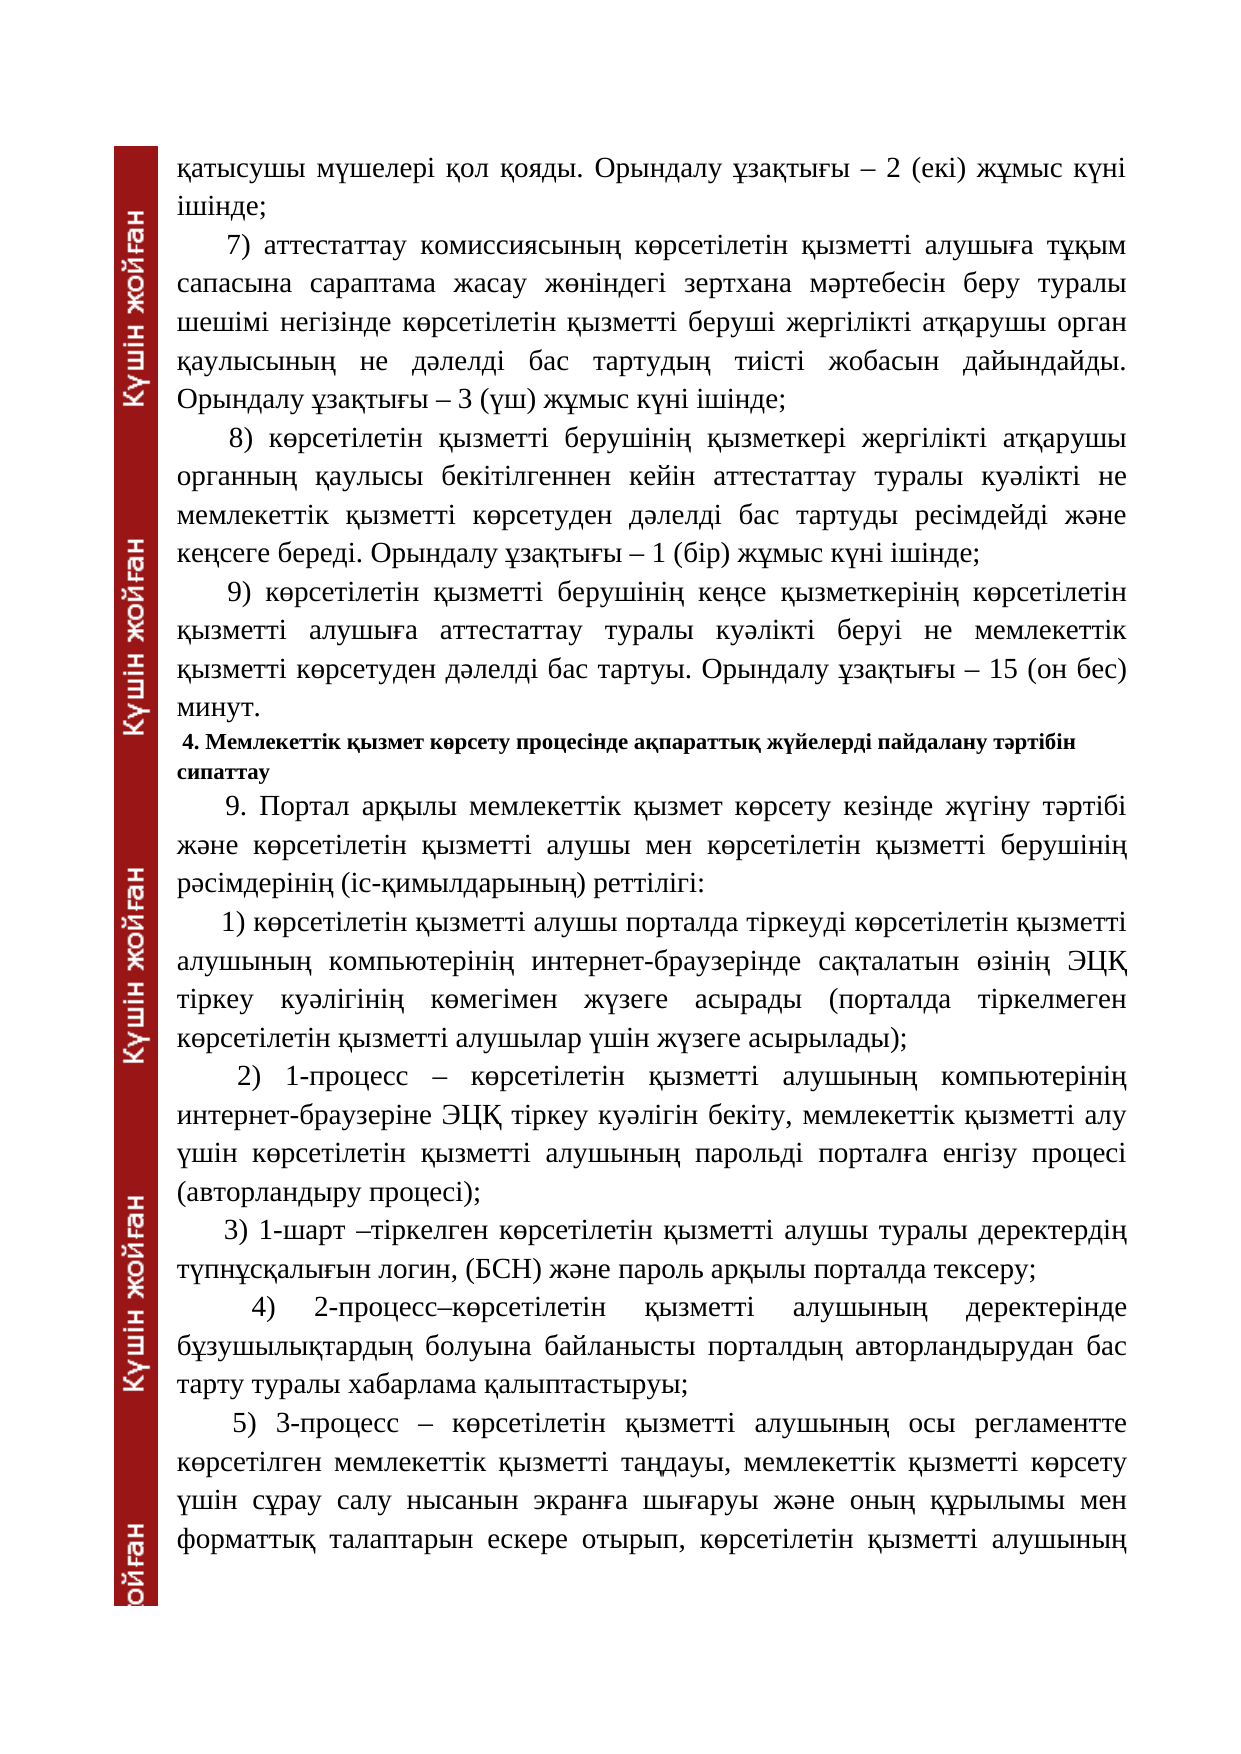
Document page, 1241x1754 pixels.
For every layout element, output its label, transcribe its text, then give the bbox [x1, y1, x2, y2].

text 4) 2-процесс–көрсетілетін қызметті алушының деректерінде бұзушылықтардың болуына байланысты порталдың авторландырудан бас тарту туралы хабарлама қалыптастыруы; [112, 1289, 1128, 1400]
picture [114, 146, 158, 150]
text 8) көрсетілетін қызметті берушінің қызметкері жергілікті атқарушы органның қаулысы бекітілгеннен кейін аттестаттау туралы куәлікті не мемлекеттік қызметті көрсетуден дәлелді бас тартуды ресімдейді және кеңсеге береді. Орындалу ұзақтығы – 1 (бір) жұмыс күні ішінде; [112, 420, 1128, 569]
picture [114, 222, 158, 227]
picture [114, 569, 158, 574]
picture [114, 1284, 158, 1289]
text 7) аттестаттау комиссиясының көрсетілетін қызметті алушыға тұқым сапасына сараптама жасау жөніндегі зертхана мәртебесін беру туралы шешімі негізінде көрсетілетін қызметті беруші жергілікті атқарушы орган қаулысының не дәлелді бас тартудың тиісті жобасын дайындайды. Орындалу ұзақтығы – 3 (үш) жұмыс күні ішінде; [112, 227, 1128, 415]
text 4. Мемлекеттік қызмет көрсету процесінде ақпараттық жүйелерді пайдалану тәртібін сипаттау [112, 728, 1128, 785]
picture [114, 723, 158, 728]
picture [114, 1554, 158, 1606]
picture [114, 1053, 158, 1058]
text 9) көрсетілетін қызметті берушінің кеңсе қызметкерінің көрсетілетін қызметті алушыға аттестаттау туралы куәлікті беруі не мемлекеттік қызметті көрсетуден дәлелді бас тартуы. Орындалу ұзақтығы – 15 (он бес) минут. [112, 574, 1128, 723]
text 9. Портал арқылы мемлекеттік қызмет көрсету кезінде жүгіну тәртібі және көрсетілетін қызметті алушы мен көрсетілетін қызметті берушінің рәсімдерінің (іс-қимылдарының) реттілігі: [112, 788, 1128, 899]
picture [114, 1207, 158, 1212]
picture [114, 415, 158, 420]
text 2) 1-процесс – көрсетілетін қызметті алушының компьютерінің интернет-браузеріне ЭЦҚ тіркеу куәлігін бекіту, мемлекеттік қызметті алу үшін көрсетілетін қызметті алушының парольді порталға енгізу процесі (авторландыру процесі); [112, 1058, 1128, 1207]
text 3) 1-шарт –тіркелген көрсетілетін қызметті алушы туралы деректердің түпнұсқалығын логин, (БСН) және пароль арқылы порталда тексеру; [112, 1212, 1128, 1284]
picture [114, 1400, 158, 1405]
text 1) көрсетілетін қызметті алушы порталда тіркеуді көрсетілетін қызметті алушының компьютерінің интернет-браузерінде сақталатын өзінің ЭЦҚ тіркеу куәлігінің көмегімен жүзеге асырады (порталда тіркелмеген көрсетілетін қызметті алушылар үшін жүзеге асырылады); [112, 904, 1128, 1053]
picture [114, 899, 158, 904]
